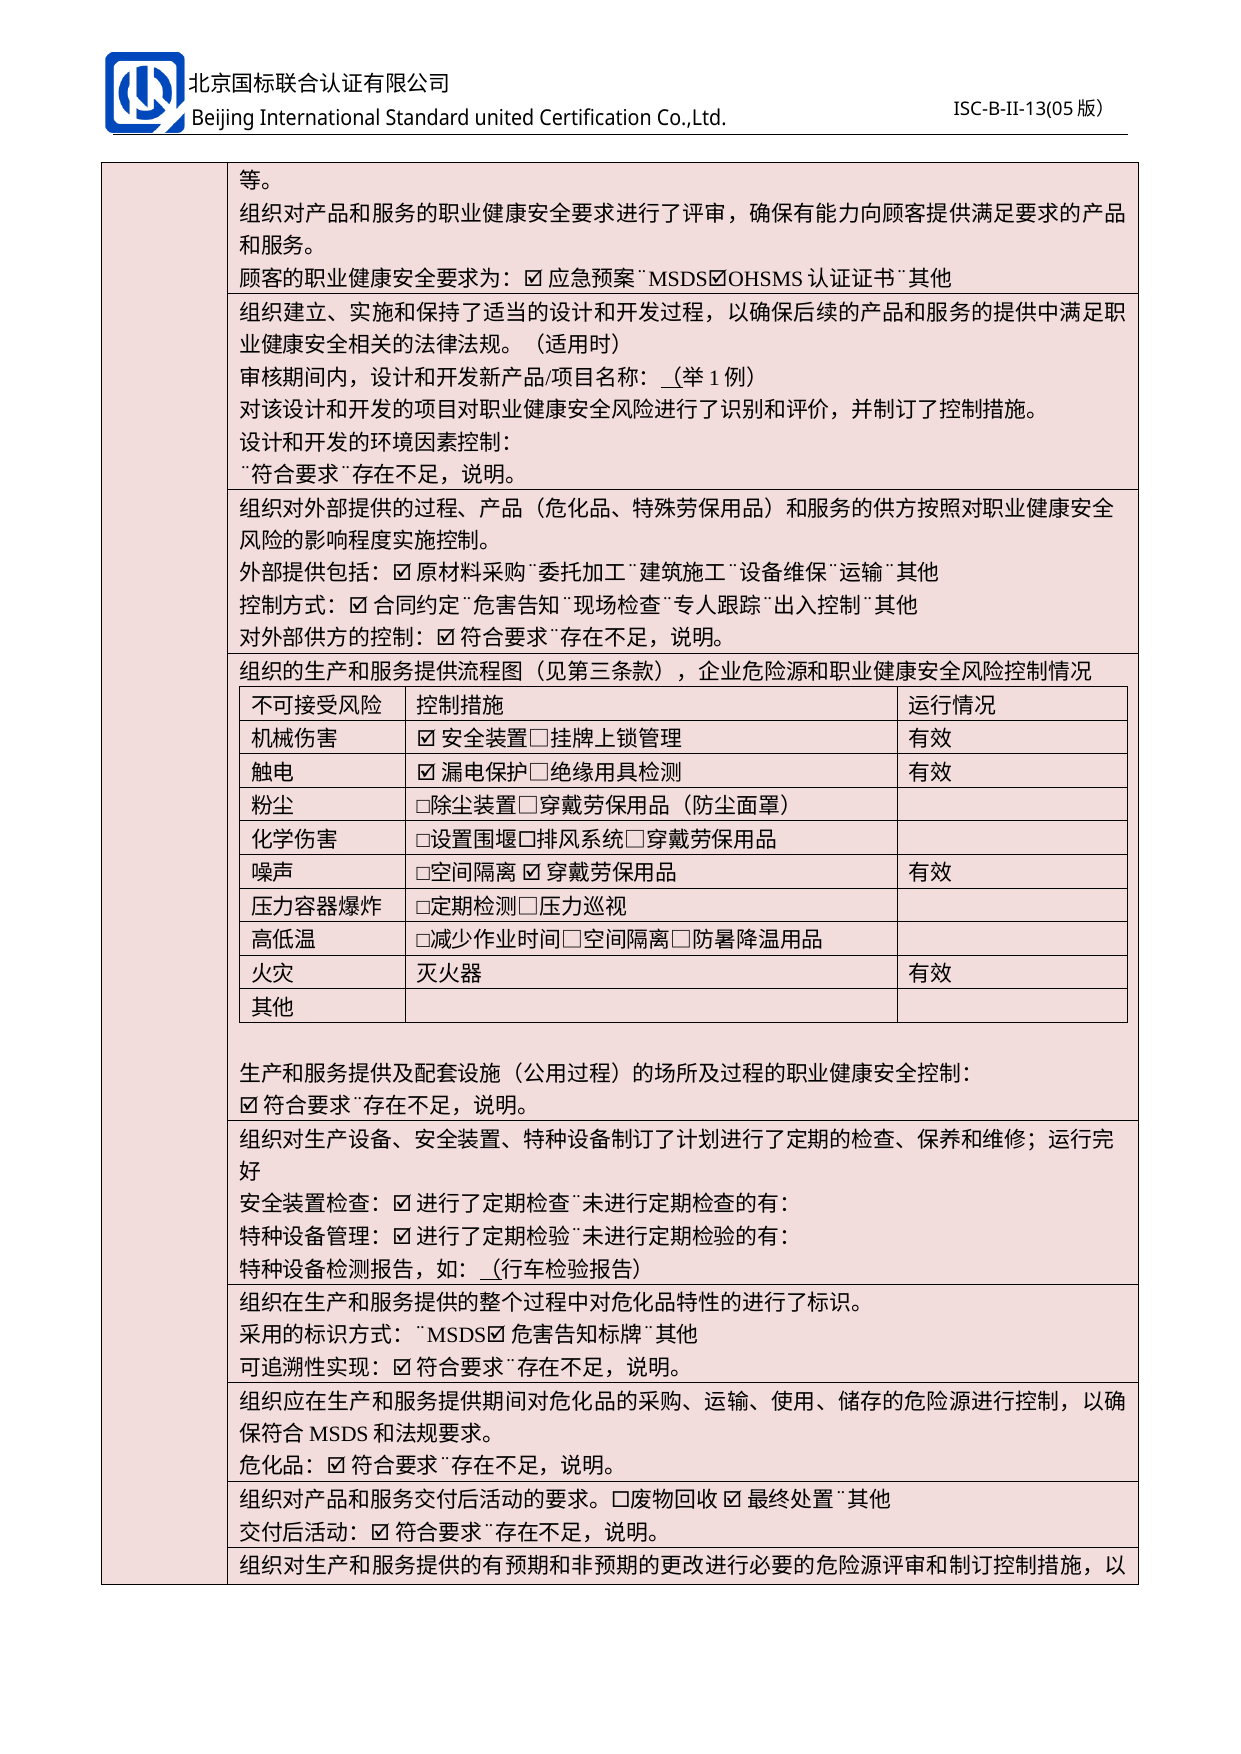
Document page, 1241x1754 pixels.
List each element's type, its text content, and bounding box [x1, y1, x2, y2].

table_cell 组织在生产和服务提供的整个过程中对危化品特性的进行了标识。 采用的标识方式：¨MSDS危害告知标牌¨其他 可追溯性实现：符合要求¨存在不足，说明。 [228, 1285, 1138, 1382]
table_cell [228, 1548, 1138, 1584]
table_cell 组织对产品和服务交付后活动的要求。废物回收最终处置¨其他 交付后活动：符合要求¨存在不足，说明。 [228, 1482, 1138, 1547]
table_cell 组织对生产设备、安全装置、特种设备制订了计划进行了定期的检查、保养和维修；运行完好 安全装置检查：进行了定期检查¨未进行定期检查的有： 特种设备管理：进行了定期检验¨未进行定期检验的有： 特种设备检测报告，如：（行车检验报告） [228, 1121, 1138, 1284]
table_cell 组织建立、实施和保持了适当的设计和开发过程，以确保后续的产品和服务的提供中满足职业健康安全相关的法律法规。（适用时） 审核期间内，设计和开发新产品/项目名称：（举1例） 对该设计和开发的项目对职业健康安全风险进行了识别和评价，并制订了控制措施。 设计和开发的环境因素控制： ¨符合要求¨存在不足，说明。 [228, 294, 1138, 489]
table_cell 组织应在生产和服务提供期间对危化品的采购、运输、使用、储存的危险源进行控制，以确保符合MSDS和法规要求。 危化品：符合要求¨存在不足，说明。 [228, 1383, 1138, 1481]
picture [105, 52, 185, 133]
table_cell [228, 163, 1138, 293]
table_cell 组织的生产和服务提供流程图（见第三条款），企业危险源和职业健康安全风险控制情况 生产和服务提供及配套设施（公用过程）的场所及过程的职业健康安全控制： 符合要求¨存在不足，说明。 [228, 654, 1138, 1120]
table_cell 组织对外部提供的过程、产品（危化品、特殊劳保用品）和服务的供方按照对职业健康安全风险的影响程度实施控制。 外部提供包括：原材料采购¨委托加工¨建筑施工¨设备维保¨运输¨其他 控制方式：合同约定¨危害告知¨现场检查¨专人跟踪¨出入控制¨其他 对外部供方的控制：符合要求¨存在不足，说明。 [228, 490, 1138, 653]
